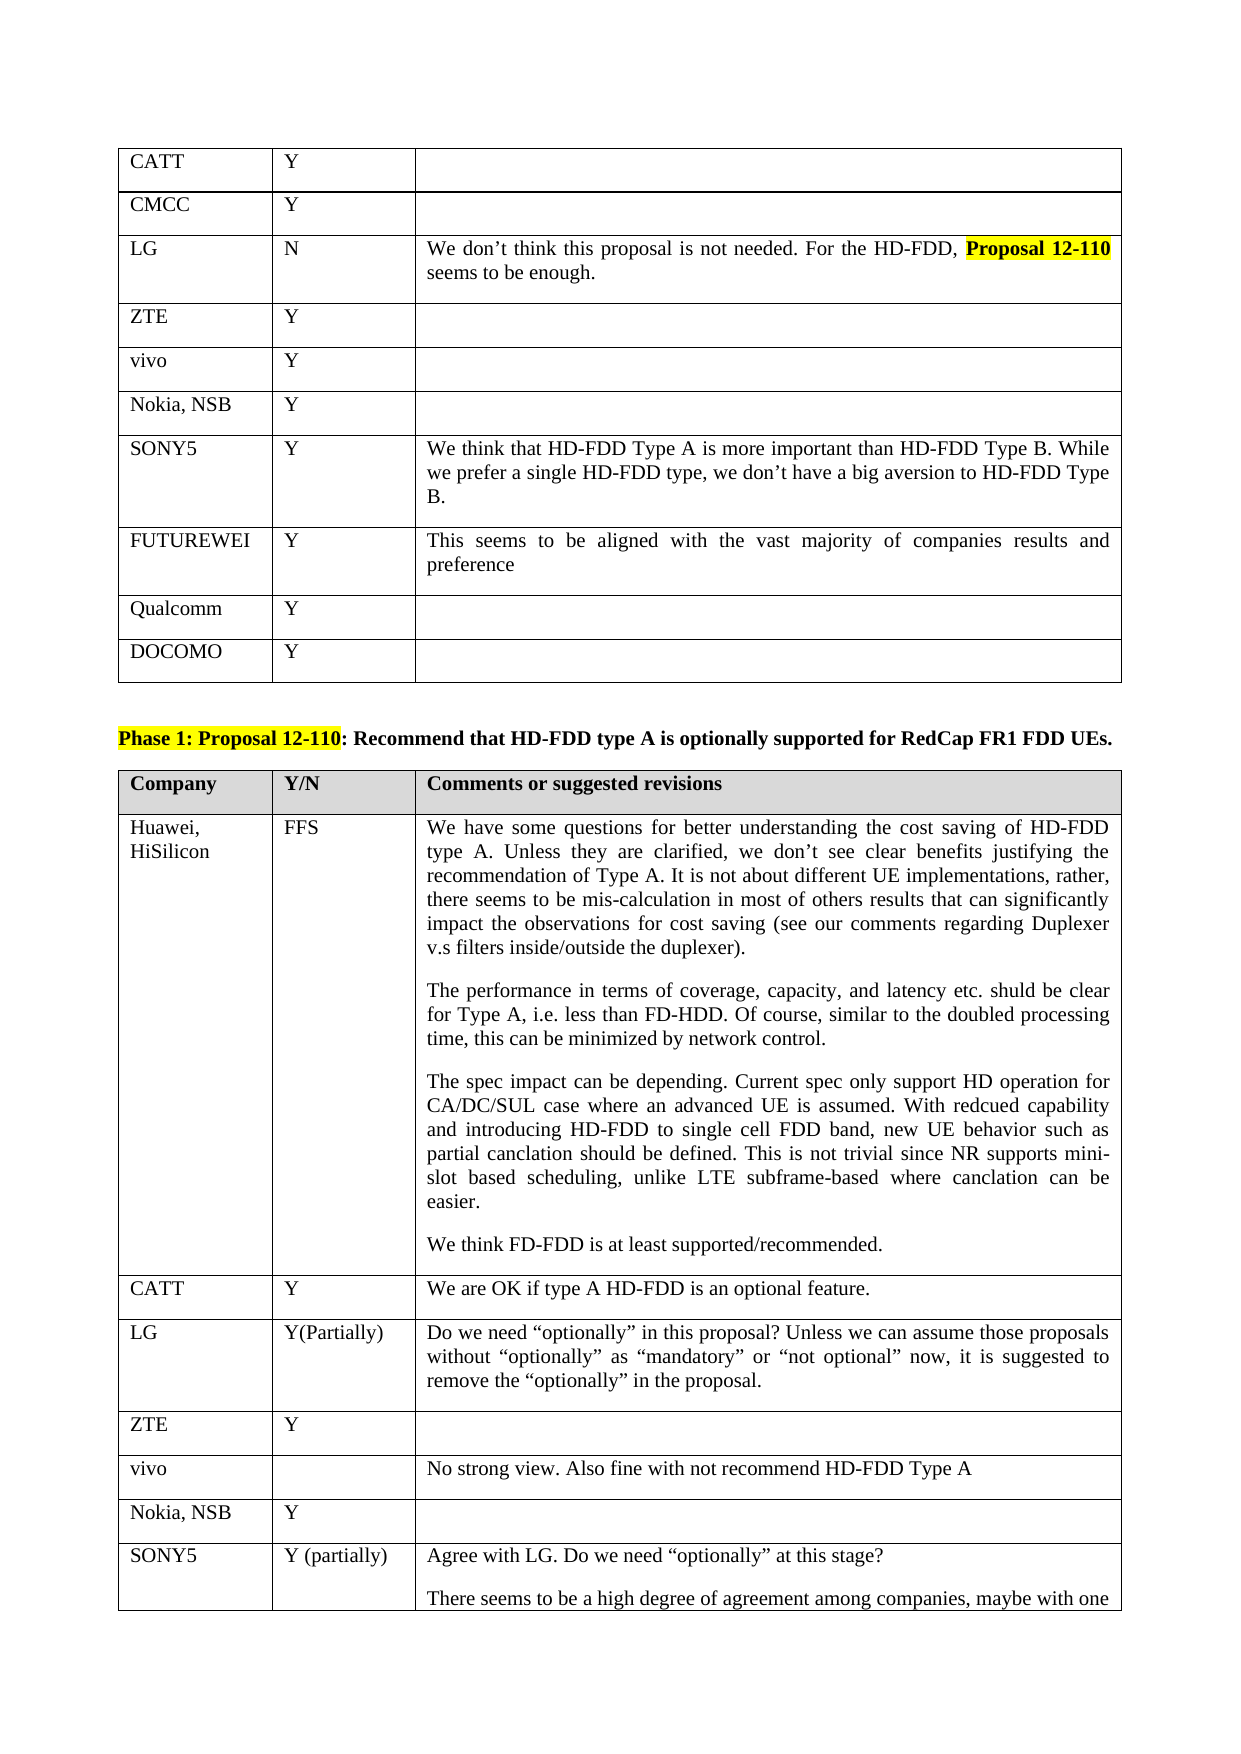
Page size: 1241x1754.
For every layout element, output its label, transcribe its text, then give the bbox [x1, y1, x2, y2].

table_cell SONY5 [119, 1544, 272, 1610]
table_cell CMCC [119, 193, 272, 235]
table_cell Qualcomm [119, 596, 272, 638]
table_cell Do we need “optionally” in this proposal? Unless we can assume those proposals without “optionally” as “mandatory” or “not optional” now, it is suggested to remove the “optionally” in the proposal. [416, 1320, 1121, 1411]
table_cell Y [273, 1500, 415, 1542]
table_cell [416, 596, 1121, 638]
table_header Company [119, 771, 272, 814]
table_cell LG [119, 236, 272, 303]
table_cell [416, 1500, 1121, 1542]
table_cell Y(Partially) [273, 1320, 415, 1411]
table_header Y/N [273, 771, 415, 814]
table_cell Y [273, 193, 415, 235]
table_cell Huawei, HiSilicon [119, 815, 272, 1275]
table_cell We don’t think this proposal is not needed. For the HD-FDD, Proposal 12-110 seems to be enough. [416, 236, 1121, 303]
table_cell [416, 193, 1121, 235]
table_cell Y [273, 1412, 415, 1455]
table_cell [416, 1544, 1121, 1610]
table_cell Y [273, 1276, 415, 1319]
table_cell FFS [273, 815, 415, 1275]
table_cell [416, 1412, 1121, 1455]
table_cell We have some questions for better understanding the cost saving of HD-FDD type A. Unless they are clarified, we don’t see clear benefits justifying the recommendation of Type A. It is not about different UE implementations, rather, there seems to be mis-calculation in most of others results that can significantly impact the observations for cost saving (see our comments regarding Duplexer v.s filters inside/outside the duplexer). The performance in terms of coverage, capacity, and latency etc. shuld be clear for Type A, i.e. less than FD-HDD. Of course, similar to the doubled processing time, this can be minimized by network control. The spec impact can be depending. Current spec only support HD operation for CA/DC/SUL case where an advanced UE is assumed. With redcued capability and introducing HD-FDD to single cell FDD band, new UE behavior such as partial canclation should be defined. This is not trivial since NR supports mini-slot based scheduling, unlike LTE subframe-based where canclation can be easier. We think FD-FDD is at least supported/recommended. [416, 815, 1121, 1275]
table_cell Y [273, 436, 415, 527]
table_cell Y (partially) [273, 1544, 415, 1610]
table_cell [416, 392, 1121, 435]
table_cell Y [273, 596, 415, 638]
table_cell ZTE [119, 304, 272, 347]
table_cell Y [273, 149, 415, 191]
table_cell This seems to be aligned with the vast majority of companies results and preference [416, 528, 1121, 594]
table_cell [416, 348, 1121, 391]
table_cell Y [273, 640, 415, 682]
table_cell Y [273, 528, 415, 594]
table_cell vivo [119, 348, 272, 391]
table_cell [273, 1456, 415, 1498]
list Phase 1: Proposal 12-110: Recommend that HD-FDD type A is optionally supported for RedCap FR1 FDD UEs. [341, 726, 1122, 750]
table_cell N [273, 236, 415, 303]
table_cell vivo [119, 1456, 272, 1498]
table_cell ZTE [119, 1412, 272, 1455]
table_cell CATT [119, 1276, 272, 1319]
table_cell SONY5 [119, 436, 272, 527]
table_cell Y [273, 392, 415, 435]
table_cell CATT [119, 149, 272, 191]
table_cell We think that HD-FDD Type A is more important than HD-FDD Type B. While we prefer a single HD-FDD type, we don’t have a big aversion to HD-FDD Type B. [416, 436, 1121, 527]
table_cell DOCOMO [119, 640, 272, 682]
table_cell [416, 640, 1121, 682]
table_cell [416, 149, 1121, 191]
table_cell Nokia, NSB [119, 392, 272, 435]
table_cell LG [119, 1320, 272, 1411]
table_cell Y [273, 348, 415, 391]
table_cell FUTUREWEI [119, 528, 272, 594]
table_header Comments or suggested revisions [416, 771, 1121, 814]
table_cell Y [273, 304, 415, 347]
table_cell Nokia, NSB [119, 1500, 272, 1542]
table_cell We are OK if type A HD-FDD is an optional feature. [416, 1276, 1121, 1319]
table_cell No strong view. Also fine with not recommend HD-FDD Type A [416, 1456, 1121, 1498]
table_cell [416, 304, 1121, 347]
